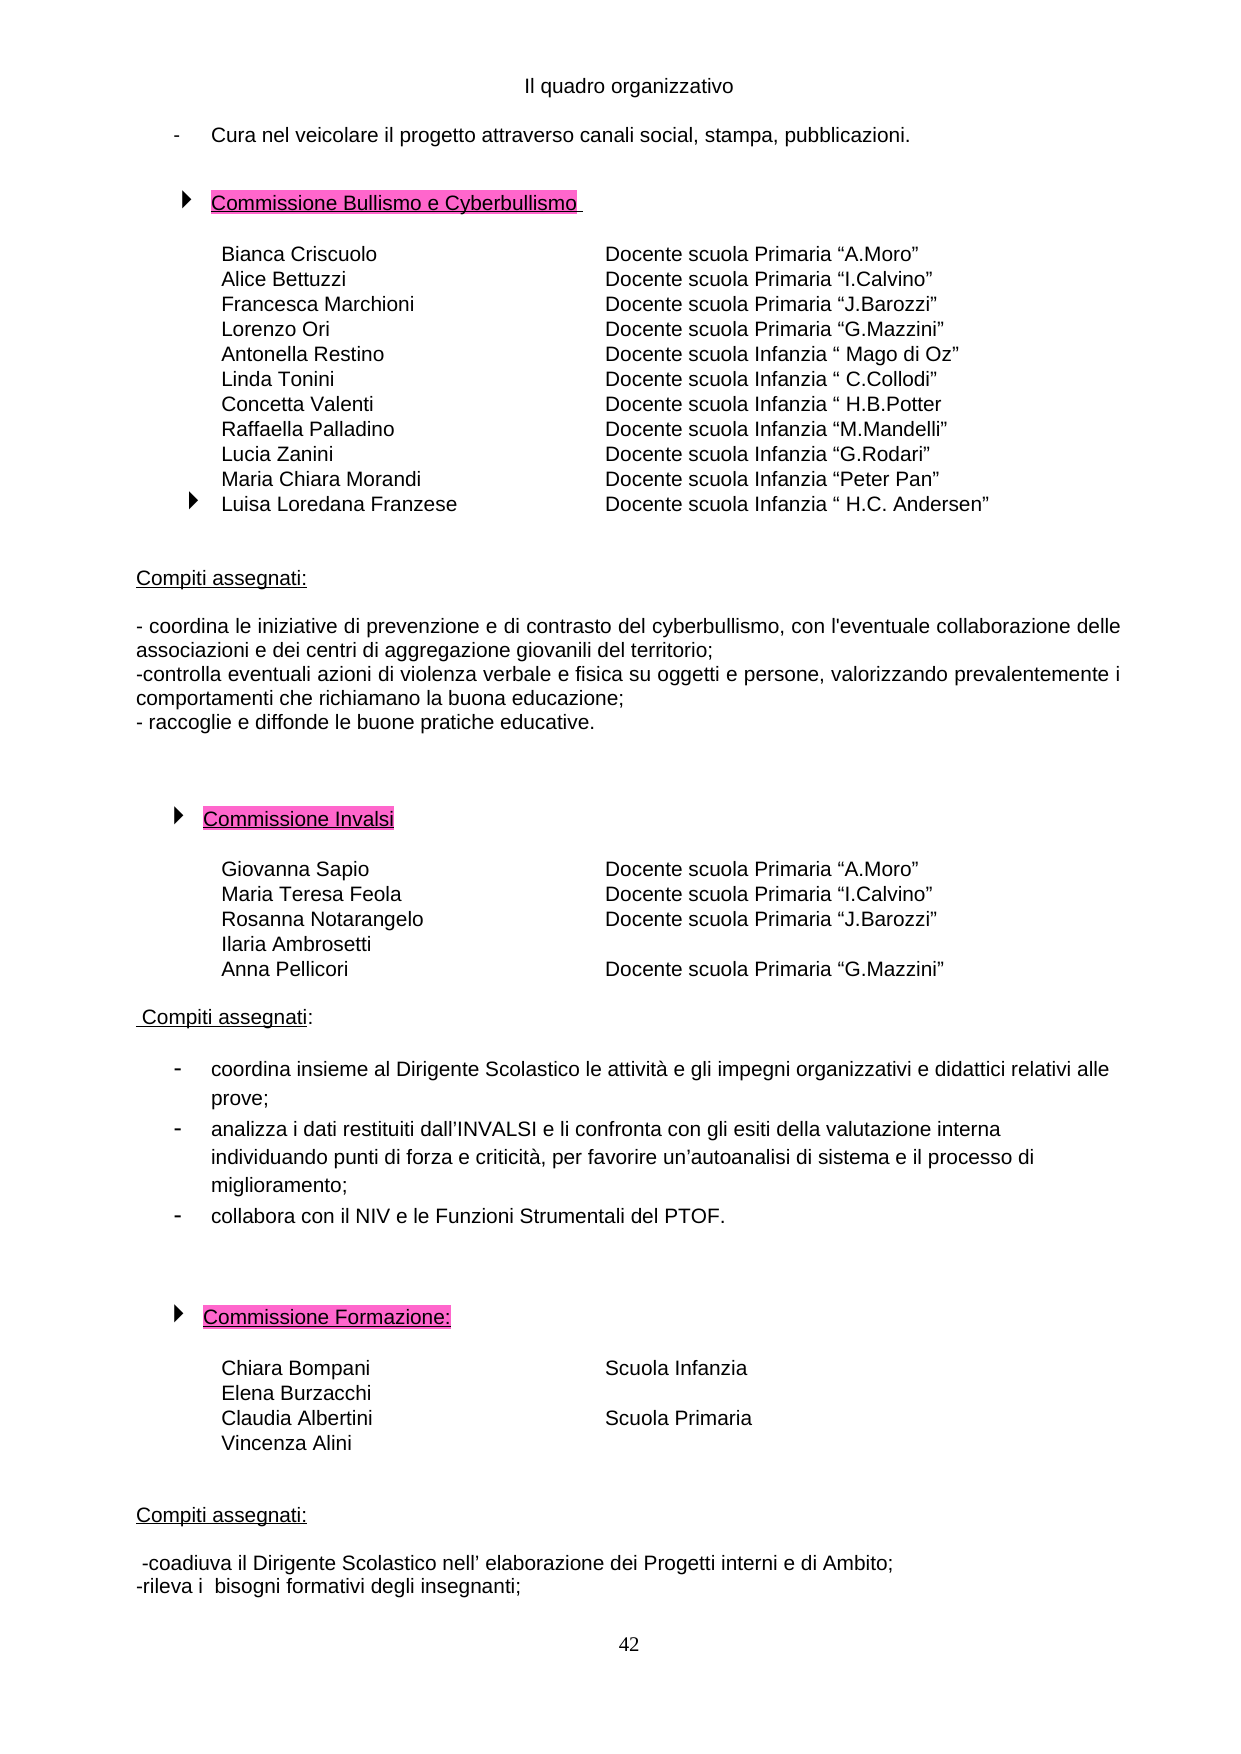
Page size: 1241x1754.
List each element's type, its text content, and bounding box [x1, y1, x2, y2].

text - coordina le iniziative di prevenzione e di contrasto del cyberbullismo, con l'eventuale collaborazione delle associazioni e dei centri di aggregazione giovanili del territorio; [136, 614, 1122, 662]
list Commissione Invalsi [165, 806, 1122, 832]
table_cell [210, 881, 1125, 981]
text -rileva i bisogni formativi degli insegnanti; [136, 1574, 1122, 1598]
text -controlla eventuali azioni di violenza verbale e fisica su oggetti e persone, valorizzando prevalentemente i comportamenti che richiamano la buona educazione; [136, 662, 1122, 710]
text -coadiuva il Dirigente Scolastico nell’ elaborazione dei Progetti interni e di Ambito; [136, 1550, 1122, 1574]
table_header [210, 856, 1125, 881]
text Compiti assegnati: [136, 1005, 1122, 1029]
list analizza i dati restituiti dall’INVALSI e li confronta con gli esiti della valutazione interna individuando punti di forza e criticità, per favorire un’autoanalisi di sistema e il processo di miglioramento; [173, 1113, 1122, 1197]
list Commissione Formazione: [165, 1304, 1122, 1331]
text Compiti assegnati: [136, 566, 1122, 590]
list Commissione Bullismo e Cyberbullismo [173, 190, 1122, 216]
list coordina insieme al Dirigente Scolastico le attività e gli impegni organizzativi e didattici relativi alle prove; [173, 1053, 1122, 1109]
list collabora con il NIV e le Funzioni Strumentali del PTOF. [173, 1200, 1122, 1229]
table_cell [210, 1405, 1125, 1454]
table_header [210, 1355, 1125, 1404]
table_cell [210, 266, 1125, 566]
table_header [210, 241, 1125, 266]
list Cura nel veicolare il progetto attraverso canali social, stampa, pubblicazioni. [173, 122, 1122, 147]
text - raccoglie e diffonde le buone pratiche educative. [136, 710, 1122, 734]
text Compiti assegnati: [136, 1502, 1122, 1526]
